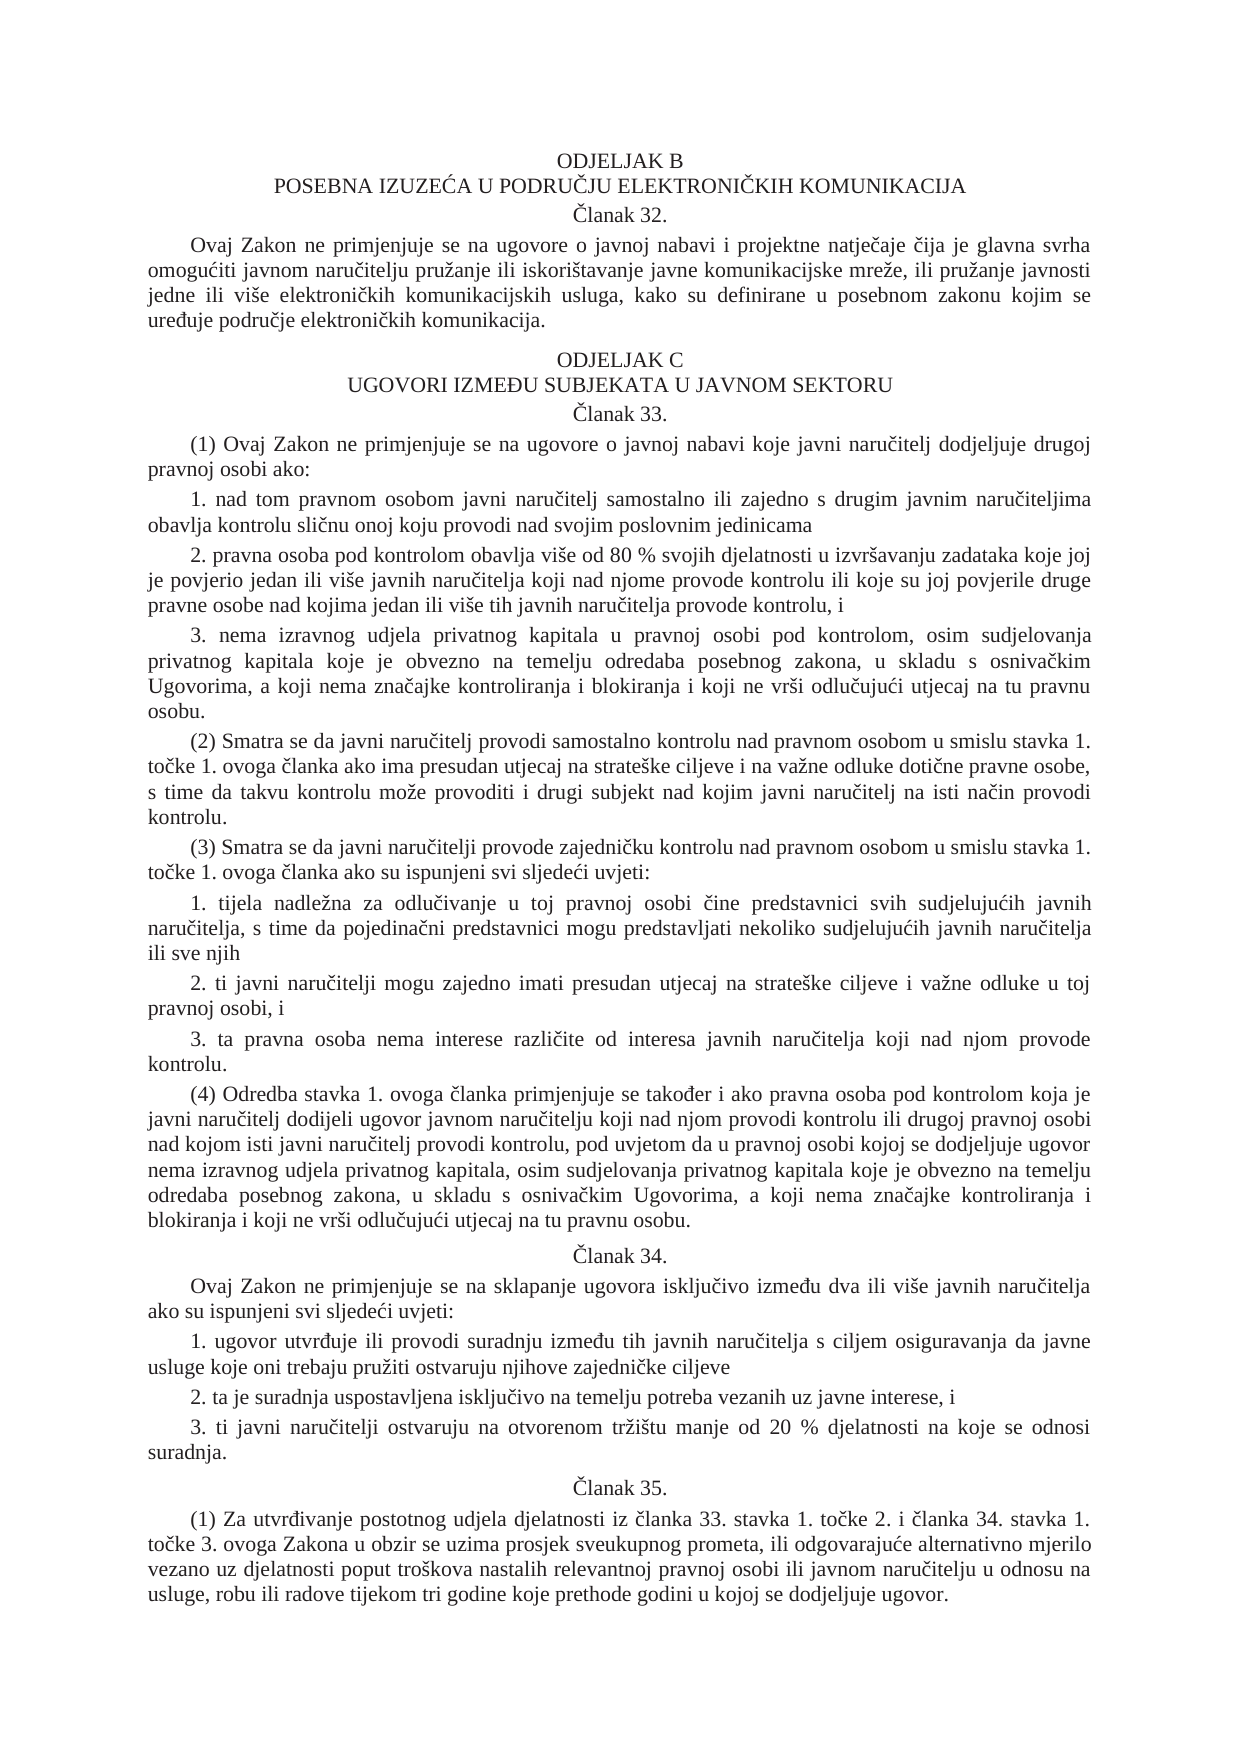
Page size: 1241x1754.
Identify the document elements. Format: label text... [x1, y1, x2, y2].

text 3. ti javni naručitelji ostvaruju na otvorenom tržištu manje od 20 % djelatnosti na koje se odnosi suradnja. [148, 1414, 1093, 1464]
text Članak 33. [148, 401, 1093, 426]
text (1) Ovaj Zakon ne primjenjuje se na ugovore o javnoj nabavi koje javni naručitelj dodjeljuje drugoj pravnoj osobi ako: [148, 431, 1093, 481]
text 3. nema izravnog udjela privatnog kapitala u pravnoj osobi pod kontrolom, osim sudjelovanja privatnog kapitala koje je obvezno na temelju odredaba posebnog zakona, u skladu s osnivačkim Ugovorima, a koji nema značajke kontroliranja i blokiranja i koji ne vrši odlučujući utjecaj na tu pravnu osobu. [148, 622, 1093, 723]
text Članak 35. [148, 1475, 1093, 1501]
text (4) Odredba stavka 1. ovoga članka primjenjuje se također i ako pravna osoba pod kontrolom koja je javni naručitelj dodijeli ugovor javnom naručitelju koji nad njom provodi kontrolu ili drugoj pravnoj osobi nad kojom isti javni naručitelj provodi kontrolu, pod uvjetom da u pravnoj osobi kojoj se dodjeljuje ugovor nema izravnog udjela privatnog kapitala, osim sudjelovanja privatnog kapitala koje je obvezno na temelju odredaba posebnog zakona, u skladu s osnivačkim Ugovorima, a koji nema značajke kontroliranja i blokiranja i koji ne vrši odlučujući utjecaj na tu pravnu osobu. [148, 1081, 1093, 1232]
text Ovaj Zakon ne primjenjuje se na sklapanje ugovora isključivo između dva ili više javnih naručitelja ako su ispunjeni svi sljedeći uvjeti: [148, 1273, 1093, 1323]
text 1. ugovor utvrđuje ili provodi suradnju između tih javnih naručitelja s ciljem osiguravanja da javne usluge koje oni trebaju pružiti ostvaruju njihove zajedničke ciljeve [148, 1328, 1093, 1379]
text ODJELJAK B POSEBNA IZUZEĆA U PODRUČJU ELEKTRONIČKIH KOMUNIKACIJA [148, 148, 1093, 198]
text Članak 34. [148, 1243, 1093, 1268]
text ODJELJAK C UGOVORI IZMEĐU SUBJEKATA U JAVNOM SEKTORU [148, 347, 1093, 397]
text 1. tijela nadležna za odlučivanje u toj pravnoj osobi čine predstavnici svih sudjelujućih javnih naručitelja, s time da pojedinačni predstavnici mogu predstavljati nekoliko sudjelujućih javnih naručitelja ili sve njih [148, 889, 1093, 965]
text 2. pravna osoba pod kontrolom obavlja više od 80 % svojih djelatnosti u izvršavanju zadataka koje joj je povjerio jedan ili više javnih naručitelja koji nad njome provode kontrolu ili koje su joj povjerile druge pravne osobe nad kojima jedan ili više tih javnih naručitelja provode kontrolu, i [148, 542, 1093, 617]
text Članak 32. [148, 202, 1093, 227]
text 2. ta je suradnja uspostavljena isključivo na temelju potreba vezanih uz javne interese, i [148, 1384, 1093, 1409]
text (3) Smatra se da javni naručitelji provode zajedničku kontrolu nad pravnom osobom u smislu stavka 1. točke 1. ovoga članka ako su ispunjeni svi sljedeći uvjeti: [148, 834, 1093, 884]
text 3. ta pravna osoba nema interese različite od interesa javnih naručitelja koji nad njom provode kontrolu. [148, 1026, 1093, 1076]
text 2. ti javni naručitelji mogu zajedno imati presudan utjecaj na strateške ciljeve i važne odluke u toj pravnoj osobi, i [148, 970, 1093, 1021]
text (1) Za utvrđivanje postotnog udjela djelatnosti iz članka 33. stavka 1. točke 2. i članka 34. stavka 1. točke 3. ovoga Zakona u obzir se uzima prosjek sveukupnog prometa, ili odgovarajuće alternativno mjerilo vezano uz djelatnosti poput troškova nastalih relevantnoj pravnoj osobi ili javnom naručitelju u odnosu na usluge, robu ili radove tijekom tri godine koje prethode godini u kojoj se dodjeljuje ugovor. [148, 1506, 1093, 1606]
text (2) Smatra se da javni naručitelj provodi samostalno kontrolu nad pravnom osobom u smislu stavka 1. točke 1. ovoga članka ako ima presudan utjecaj na strateške ciljeve i na važne odluke dotične pravne osobe, s time da takvu kontrolu može provoditi i drugi subjekt nad kojim javni naručitelj na isti način provodi kontrolu. [148, 728, 1093, 829]
text Ovaj Zakon ne primjenjuje se na ugovore o javnoj nabavi i projektne natječaje čija je glavna svrha omogućiti javnom naručitelju pružanje ili iskorištavanje javne komunikacijske mreže, ili pružanje javnosti jedne ili više elektroničkih komunikacijskih usluga, kako su definirane u posebnom zakonu kojim se uređuje područje elektroničkih komunikacija. [148, 232, 1093, 333]
text 1. nad tom pravnom osobom javni naručitelj samostalno ili zajedno s drugim javnim naručiteljima obavlja kontrolu sličnu onoj koju provodi nad svojim poslovnim jedinicama [148, 486, 1093, 537]
